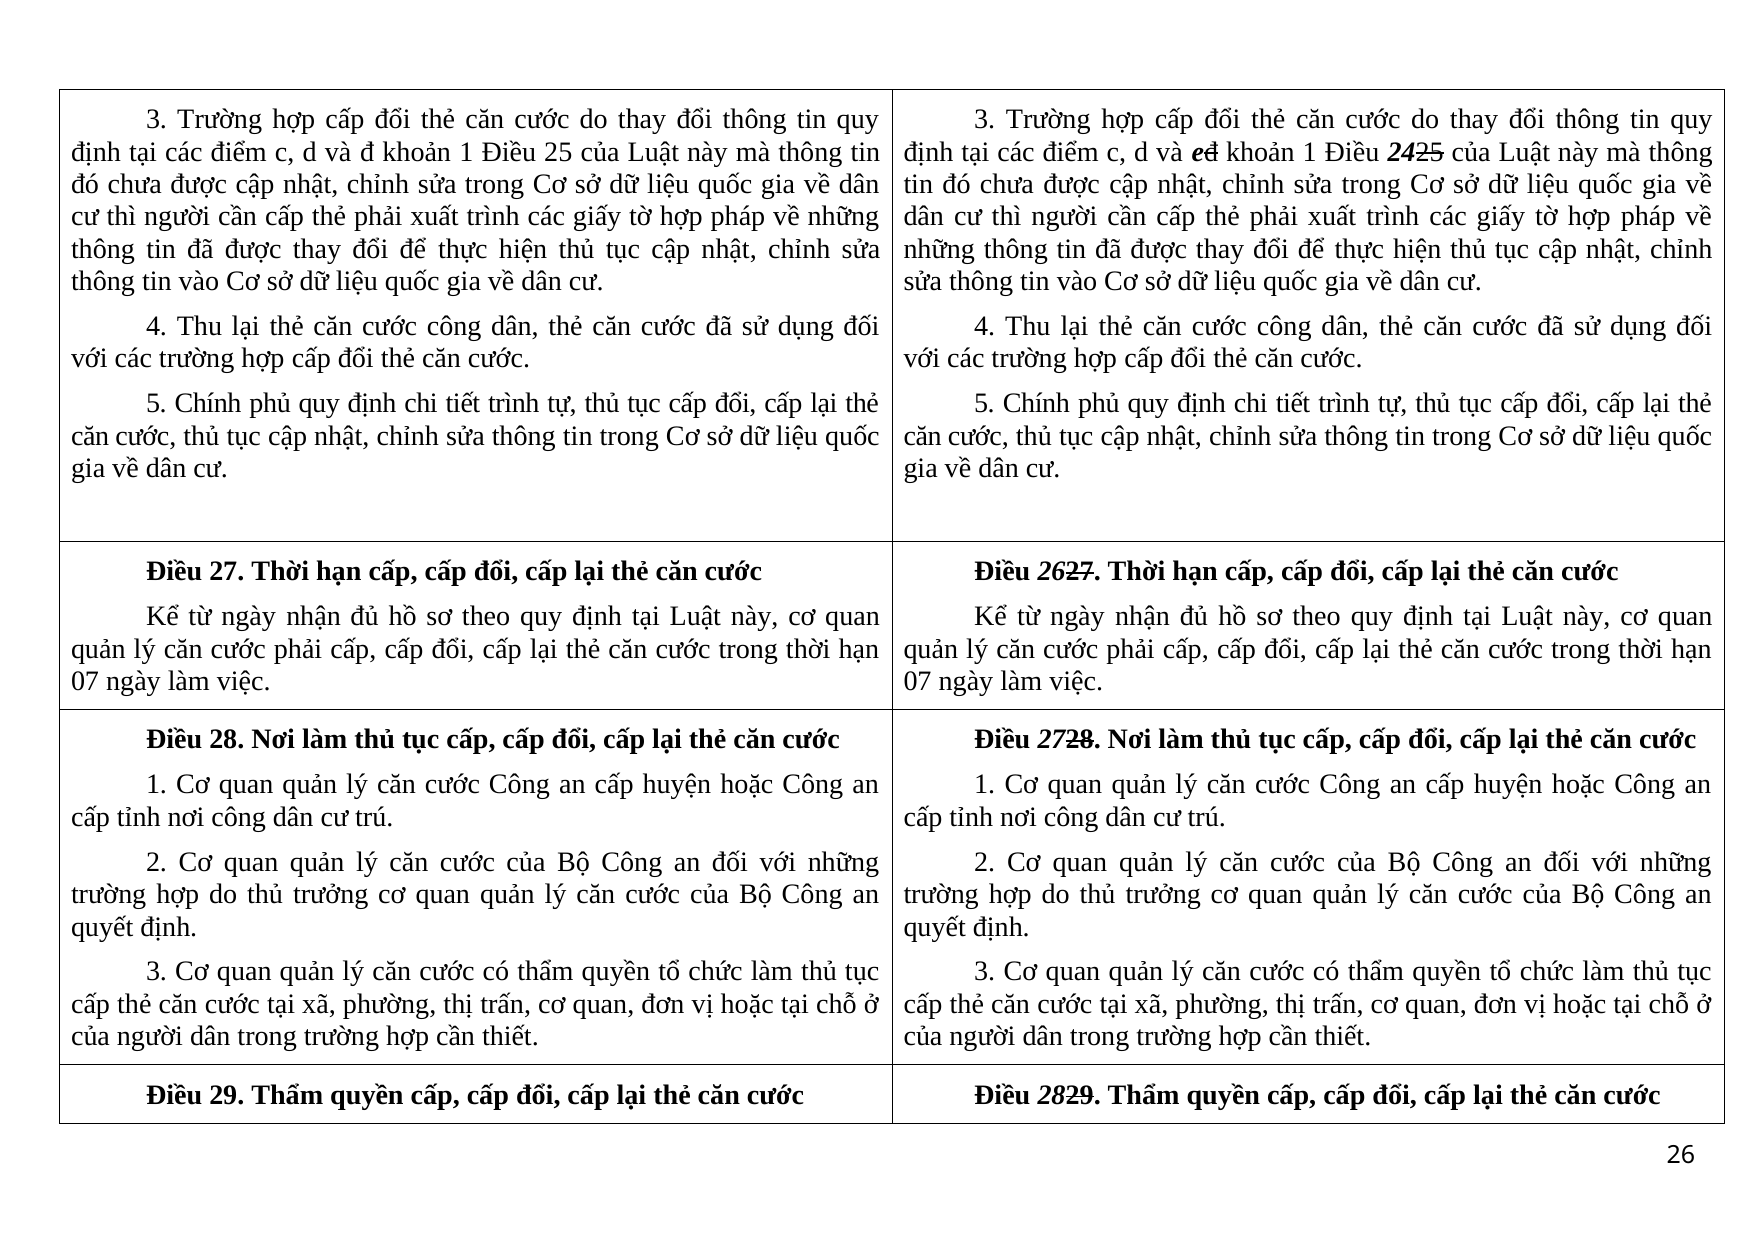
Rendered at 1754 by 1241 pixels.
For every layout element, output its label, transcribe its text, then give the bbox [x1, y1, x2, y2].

table_cell Điều 27. Thời hạn cấp, cấp đổi, cấp lại thẻ căn cước Kể từ ngày nhận đủ hồ sơ theo quy định tại Luật này, cơ quan quản lý căn cước phải cấp, cấp đổi, cấp lại thẻ căn cước trong thời hạn 07 ngày làm việc. [60, 542, 892, 709]
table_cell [893, 90, 1724, 541]
table_cell Điều 2728. Nơi làm thủ tục cấp, cấp đổi, cấp lại thẻ căn cước 1. Cơ quan quản lý căn cước Công an cấp huyện hoặc Công an cấp tỉnh nơi công dân cư trú. 2. Cơ quan quản lý căn cước của Bộ Công an đối với những trường hợp do thủ trưởng cơ quan quản lý căn cước của Bộ Công an quyết định. 3. Cơ quan quản lý căn cước có thẩm quyền tổ chức làm thủ tục cấp thẻ căn cước tại xã, phường, thị trấn, cơ quan, đơn vị hoặc tại chỗ ở của người dân trong trường hợp cần thiết. [893, 710, 1724, 1064]
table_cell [60, 1065, 892, 1123]
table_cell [60, 90, 892, 541]
table_cell Điều 28. Nơi làm thủ tục cấp, cấp đổi, cấp lại thẻ căn cước 1. Cơ quan quản lý căn cước Công an cấp huyện hoặc Công an cấp tỉnh nơi công dân cư trú. 2. Cơ quan quản lý căn cước của Bộ Công an đối với những trường hợp do thủ trưởng cơ quan quản lý căn cước của Bộ Công an quyết định. 3. Cơ quan quản lý căn cước có thẩm quyền tổ chức làm thủ tục cấp thẻ căn cước tại xã, phường, thị trấn, cơ quan, đơn vị hoặc tại chỗ ở của người dân trong trường hợp cần thiết. [60, 710, 892, 1064]
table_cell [893, 1065, 1724, 1123]
table_cell Điều 2627. Thời hạn cấp, cấp đổi, cấp lại thẻ căn cước Kể từ ngày nhận đủ hồ sơ theo quy định tại Luật này, cơ quan quản lý căn cước phải cấp, cấp đổi, cấp lại thẻ căn cước trong thời hạn 07 ngày làm việc. [893, 542, 1724, 709]
